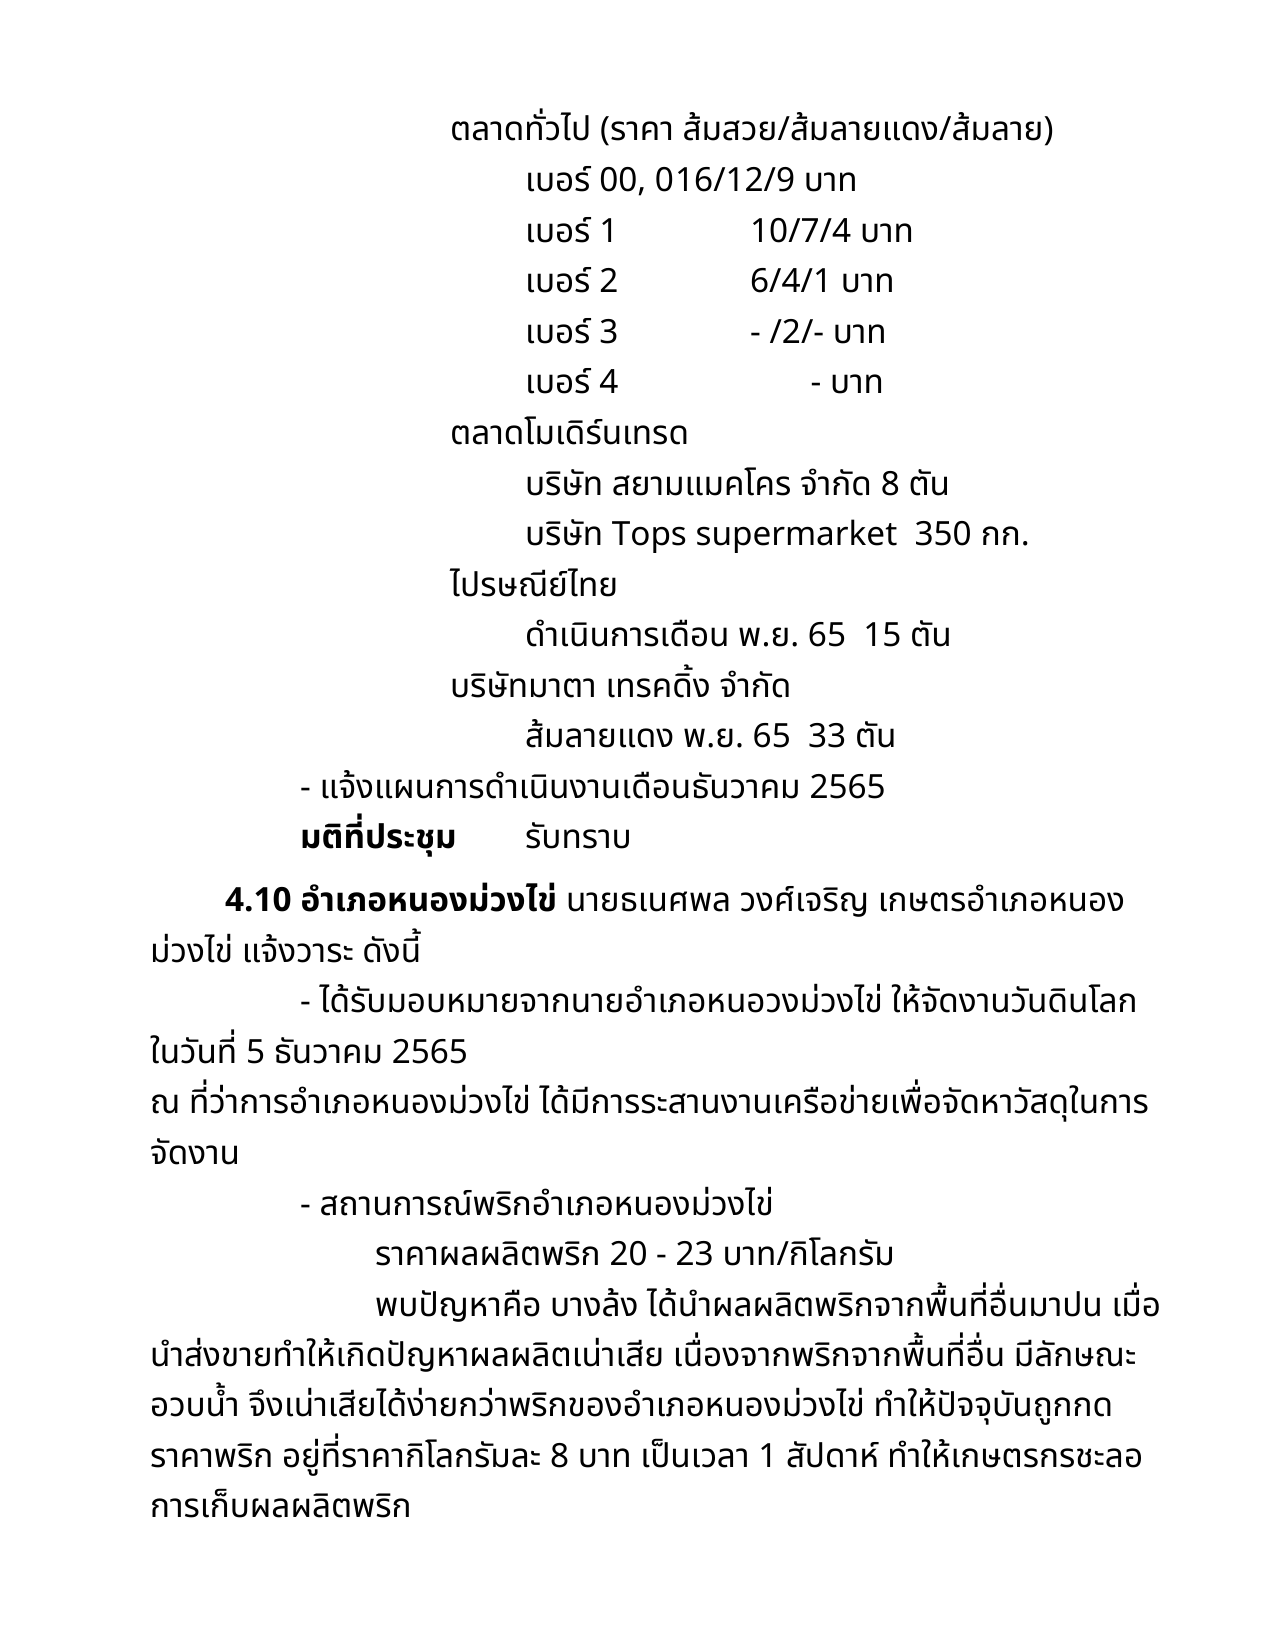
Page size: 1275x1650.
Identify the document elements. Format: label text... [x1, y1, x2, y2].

text บริษัทมาตา เทรคดิ้ง จำกัด [150, 662, 1172, 712]
text - ได้รับมอบหมายจากนายอำเภอหนอวงม่วงไข่ ให้จัดงานวันดินโลก ในวันที่ 5 ธันวาคม 2565 ณ ที่ว่าการอำเภอหนองม่วงไข่ ได้มีการระสานงานเครือข่ายเพื่อจัดหาวัสดุในการจัดงาน [150, 977, 1172, 1179]
text - แจ้งแผนการดำเนินงานเดือนธันวาคม 2565 [150, 763, 1172, 813]
text เบอร์ 3 - /2/- บาท [150, 308, 1172, 358]
text ตลาดทั่วไป (ราคา ส้มสวย/ส้มลายแดง/ส้มลาย) [150, 105, 1172, 156]
text ส้มลายแดง พ.ย. 65 33 ตัน [150, 712, 1172, 763]
text เบอร์ 1 10/7/4 บาท [150, 206, 1172, 257]
text เบอร์ 00, 0 16/12/9 บาท [150, 156, 1172, 206]
text ไปรษณีย์ไทย [150, 561, 1172, 611]
text 4.10 อำเภอหนองม่วงไข่ นายธเนศพล วงศ์เจริญ เกษตรอำเภอหนองม่วงไข่ แจ้งวาระ ดังนี้ [150, 876, 1172, 977]
text บริษัท Tops supermarket 350 กก. [150, 510, 1172, 561]
text มติที่ประชุม รับทราบ [150, 813, 1172, 864]
text - สถานการณ์พริกอำเภอหนองม่วงไข่ [150, 1179, 1172, 1230]
text ตลาดโมเดิร์นเทรด [150, 409, 1172, 459]
text เบอร์ 4 - บาท [150, 358, 1172, 409]
text ดำเนินการเดือน พ.ย. 65 15 ตัน [150, 611, 1172, 662]
text เบอร์ 2 6/4/1 บาท [150, 257, 1172, 308]
text บริษัท สยามแมคโคร จำกัด 8 ตัน [150, 459, 1172, 510]
text พบปัญหาคือ บางล้ง ได้นำผลผลิตพริกจากพื้นที่อื่นมาปน เมื่อนำส่งขายทำให้เกิดปัญหาผลผลิตเน่าเสีย เนื่องจากพริกจากพื้นที่อื่น มีลักษณะอวบน้ำ จึงเน่าเสียได้ง่ายกว่าพริกของอำเภอหนองม่วงไข่ ทำให้ปัจจุบันถูกกดราคาพริก อยู่ที่ราคากิโลกรัมละ 8 บาท เป็นเวลา 1 สัปดาห์ ทำให้เกษตรกรชะลอการเก็บผลผลิตพริก [150, 1281, 1172, 1533]
text ราคาผลผลิตพริก 20 - 23 บาท/กิโลกรัม [150, 1230, 1172, 1281]
